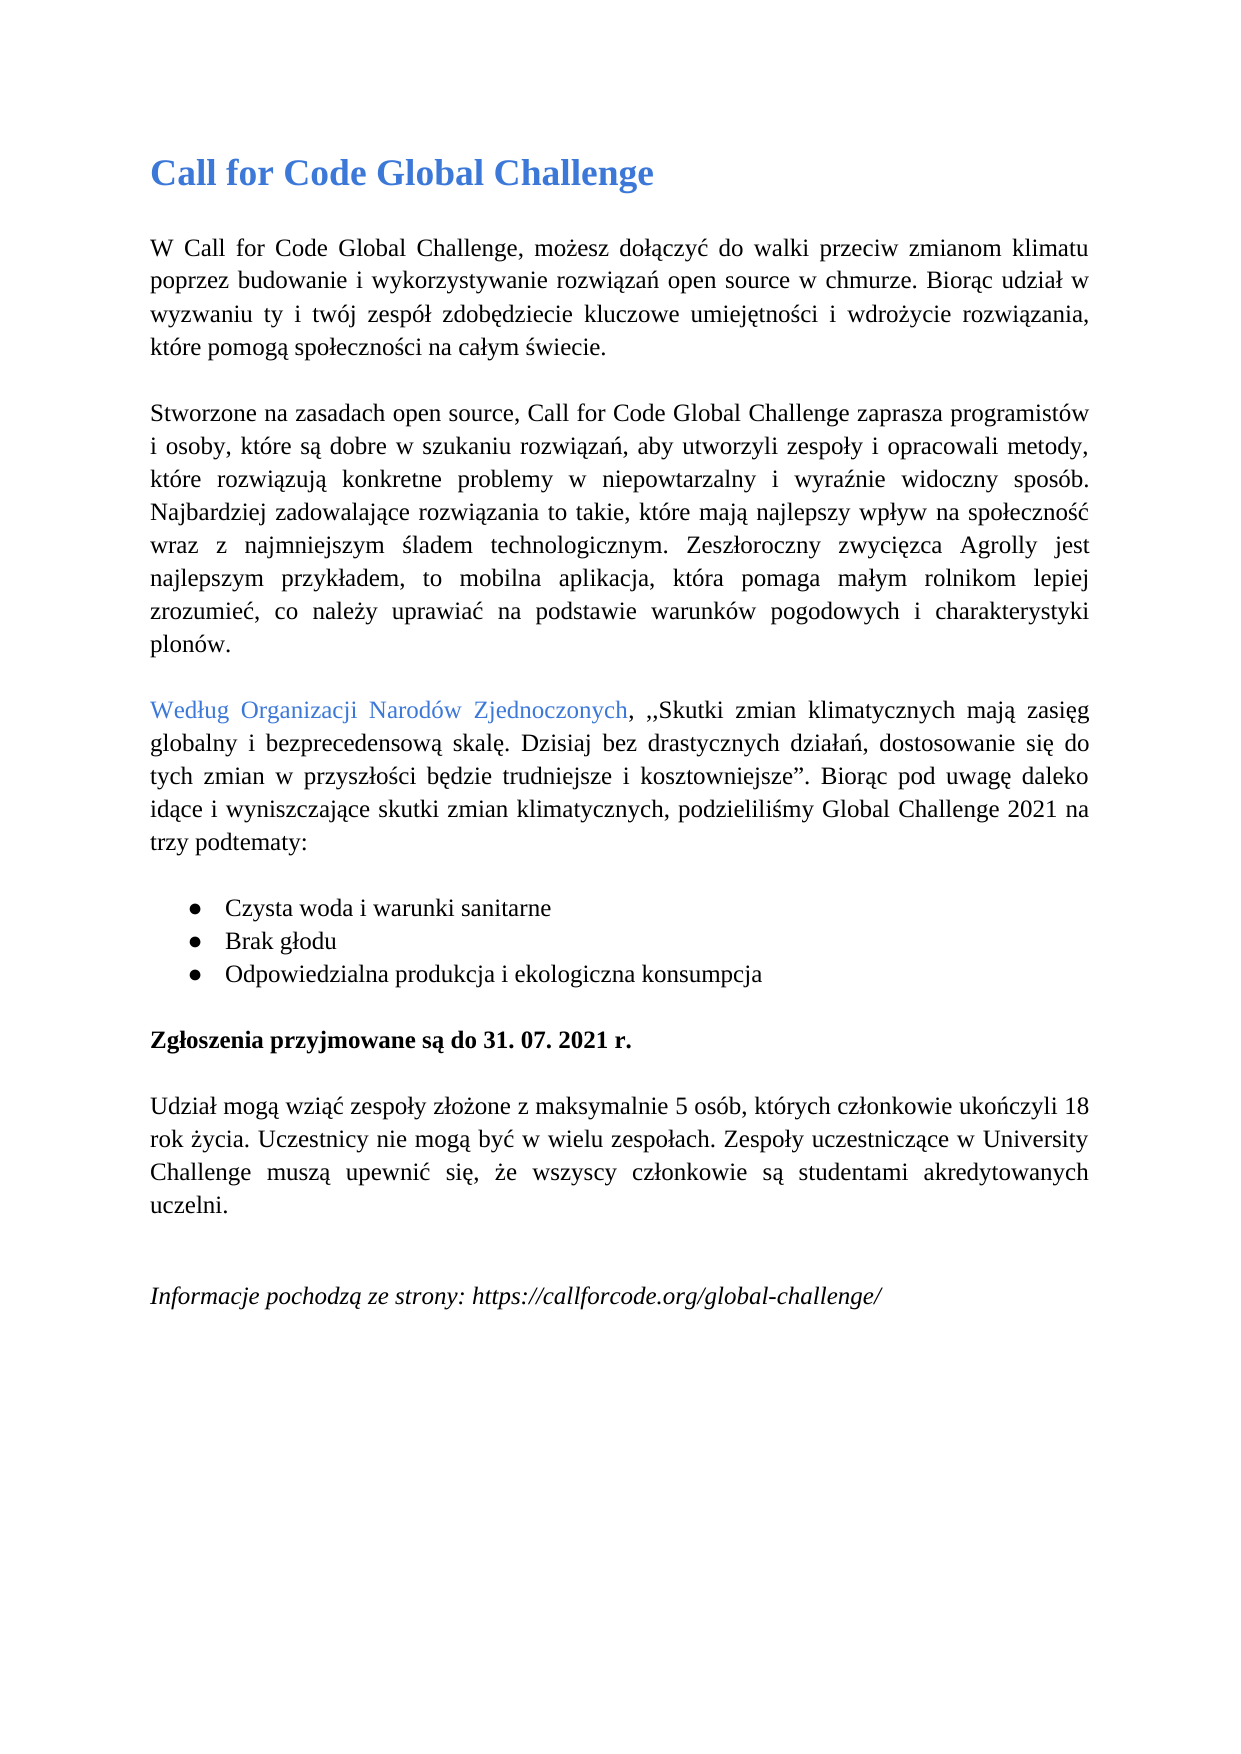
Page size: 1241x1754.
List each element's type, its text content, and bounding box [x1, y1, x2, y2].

text Według Organizacji Narodów Zjednoczonych, ,,Skutki zmian klimatycznych mają zasięg globalny i bezprecedensową skalę. Dzisiaj bez drastycznych działań, dostosowanie się do tych zmian w przyszłości będzie trudniejsze i kosztowniejsze”. Biorąc pod uwagę daleko idące i wyniszczające skutki zmian klimatycznych, podzieliliśmy Global Challenge 2021 na trzy podtematy: [150, 695, 1090, 856]
list Brak głodu [187, 926, 1090, 955]
text Zgłoszenia przyjmowane są do 31. 07. 2021 r. [150, 1025, 1090, 1054]
text W Call for Code Global Challenge, możesz dołączyć do walki przeciw zmianom klimatu poprzez budowanie i wykorzystywanie rozwiązań open source w chmurze. Biorąc udział w wyzwaniu ty i twój zespół zdobędziecie kluczowe umiejętności i wdrożycie rozwiązania, które pomogą społeczności na całym świecie. [150, 233, 1090, 360]
text Informacje pochodzą ze strony: https://callforcode.org/global-challenge/ [150, 1281, 1090, 1310]
list Odpowiedzialna produkcja i ekologiczna konsumpcja [187, 959, 1090, 988]
text Call for Code Global Challenge [150, 150, 1090, 193]
text Udział mogą wziąć zespoły złożone z maksymalnie 5 osób, których członkowie ukończyli 18 rok życia. Uczestnicy nie mogą być w wielu zespołach. Zespoły uczestniczące w University Challenge muszą upewnić się, że wszyscy członkowie są studentami akredytowanych uczelni. [150, 1091, 1090, 1219]
list Czysta woda i warunki sanitarne [187, 893, 1090, 922]
text Stworzone na zasadach open source, Call for Code Global Challenge zaprasza programistów i osoby, które są dobre w szukaniu rozwiązań, aby utworzyli zespoły i opracowali metody, które rozwiązują konkretne problemy w niepowtarzalny i wyraźnie widoczny sposób. Najbardziej zadowalające rozwiązania to takie, które mają najlepszy wpływ na społeczność wraz z najmniejszym śladem technologicznym. Zeszłoroczny zwycięzca Agrolly jest najlepszym przykładem, to mobilna aplikacja, która pomaga małym rolnikom lepiej zrozumieć, co należy uprawiać na podstawie warunków pogodowych i charakterystyki plonów. [150, 398, 1090, 658]
